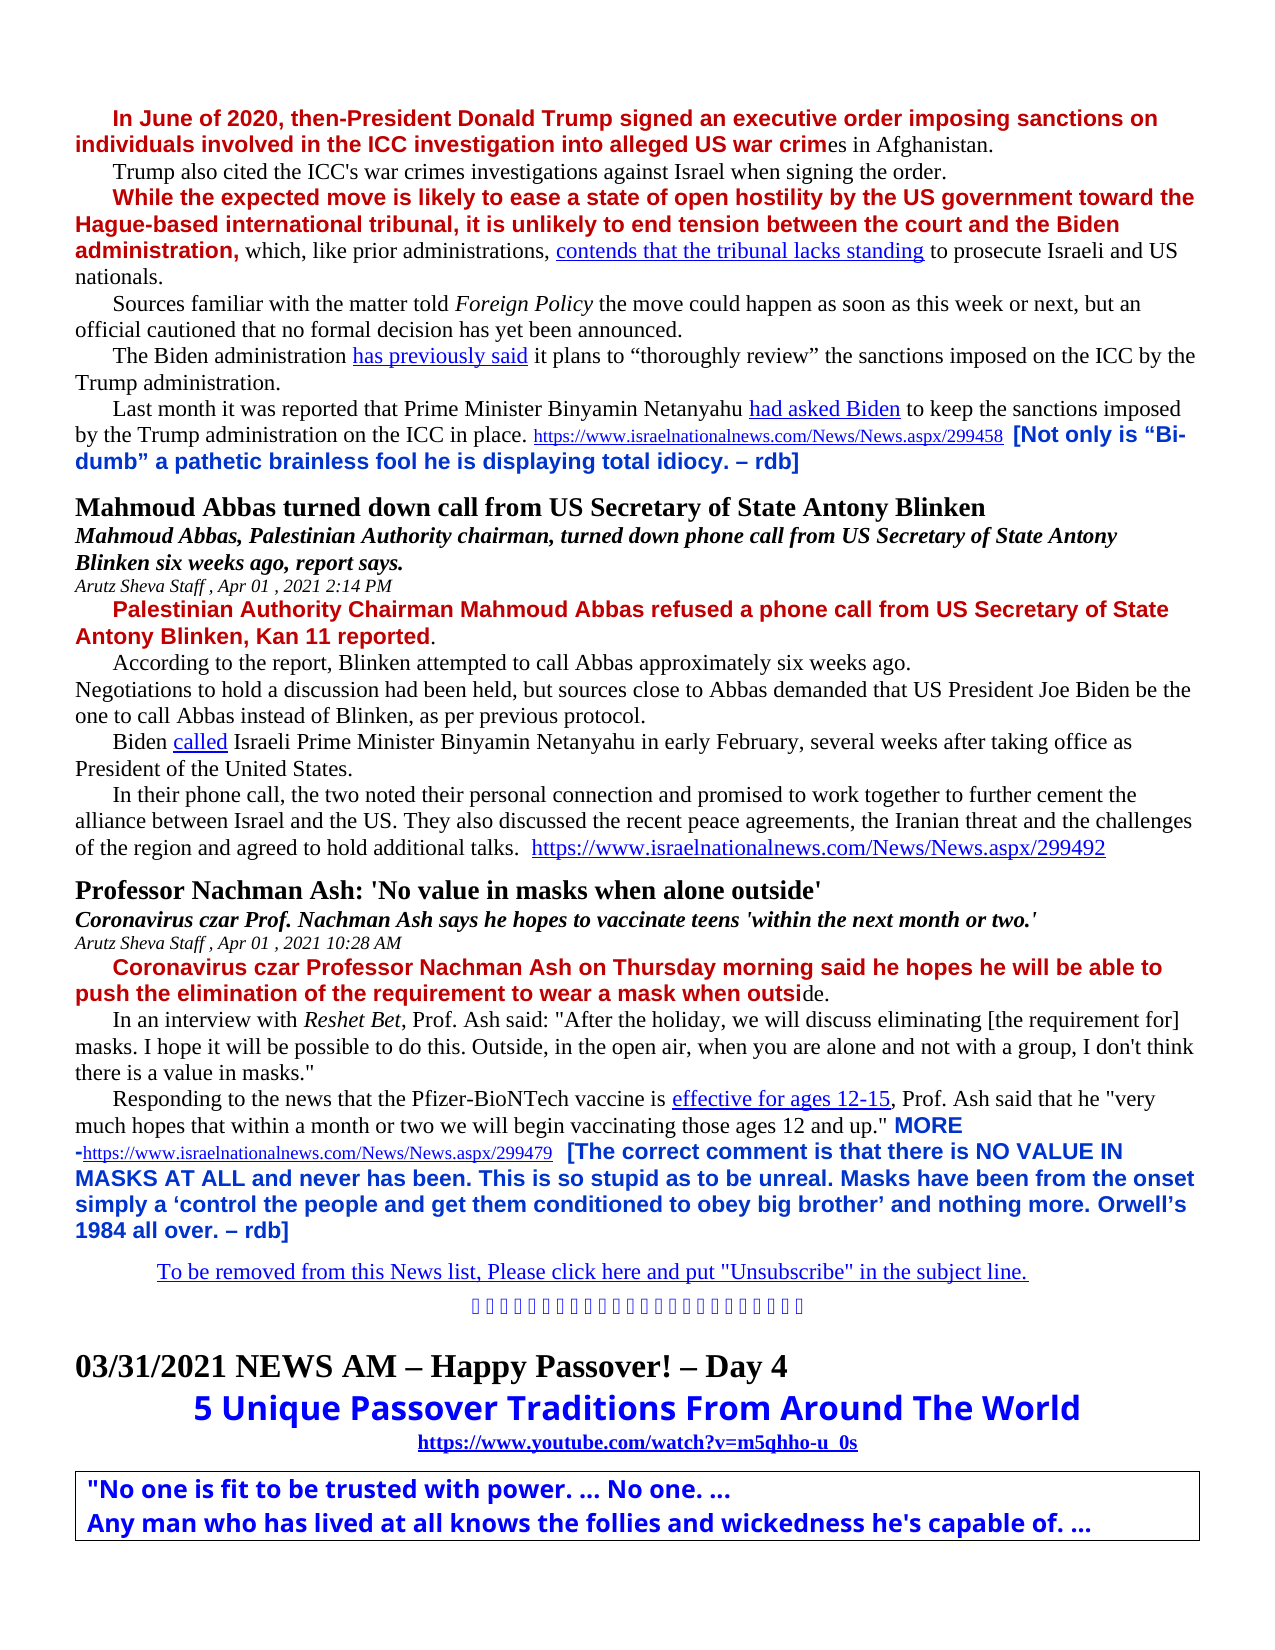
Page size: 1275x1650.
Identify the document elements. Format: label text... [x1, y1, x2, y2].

table_header To be removed from this News list, Please click here and put "Unsubscribe" in the subject line. [157, 1244, 1118, 1299]
text Professor Nachman Ash: 'No value in masks when alone outside' [75, 874, 1200, 906]
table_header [76, 1472, 1199, 1540]
text https://www.youtube.com/watch?v=m5qhho-u_0s [75, 1430, 1200, 1454]
text Arutz Sheva Staff , Apr 01 , 2021 2:14 PM [75, 575, 1200, 596]
text Negotiations to hold a discussion had been held, but sources close to Abbas demanded that US President Joe Biden be the one to call Abbas instead of Blinken, as per previous protocol. [75, 676, 1200, 728]
text In an interview with Reshet Bet, Prof. Ash said: "After the holiday, we will discuss eliminating [the requirement for] masks. I hope it will be possible to do this. Outside, in the open air, when you are alone and not with a group, I don't think there is a value in masks." [75, 1006, 1200, 1085]
text According to the report, Blinken attempted to call Abbas approximately six weeks ago. [75, 649, 1200, 676]
text Biden called Israeli Prime Minister Binyamin Netanyahu in early February, several weeks after taking office as President of the United States. [75, 728, 1200, 781]
text Last month it was reported that Prime Minister Binyamin Netanyahu had asked Biden to keep the sanctions imposed by the Trump administration on the ICC in place. https://www.israelnationalnews.com/News/News.aspx/299458 [Not only is “Bi-dumb” a pathetic brainless fool he is displaying total idiocy. – rdb] [75, 395, 1200, 474]
text Responding to the news that the Pfizer-BioNTech vaccine is effective for ages 12-15, Prof. Ash said that he "very much hopes that within a month or two we will begin vaccinating those ages 12 and up." MORE -https://www.israelnationalnews.com/News/News.aspx/299479 [The correct comment is that there is NO VALUE IN MASKS AT ALL and never has been. This is so stupid as to be unreal. Masks have been from the onset simply a ‘control the people and get them conditioned to obey big brother’ and nothing more. Orwell’s 1984 all over. – rdb] [75, 1085, 1200, 1244]
text Coronavirus czar Professor Nachman Ash on Thursday morning said he hopes he will be able to push the elimination of the requirement to wear a mask when outside. [75, 953, 1200, 1006]
text Trump also cited the ICC's war crimes investigations against Israel when signing the order. [75, 158, 1200, 184]
text While the expected move is likely to ease a state of open hostility by the US government toward the Hague-based international tribunal, it is unlikely to end tension between the court and the Biden administration, which, like prior administrations, contends that the tribunal lacks standing to prosecute Israeli and US nationals. [75, 184, 1200, 290]
text Sources familiar with the matter told Foreign Policy the move could happen as soon as this week or next, but an official cautioned that no formal decision has yet been announced. [75, 290, 1200, 342]
text 03/31/2021 NEWS AM – Happy Passover! – Day 4 [75, 1346, 1200, 1384]
text In their phone call, the two noted their personal connection and promised to work together to further cement the alliance between Israel and the US. They also discussed the recent peace agreements, the Iranian threat and the challenges of the region and agreed to hold additional talks. https://www.israelnationalnews.com/News/News.aspx/299492 [75, 781, 1200, 860]
text Coronavirus czar Prof. Nachman Ash says he hopes to vaccinate teens 'within the next month or two.' [75, 906, 1200, 932]
text 5 Unique Passover Traditions From Around The World [75, 1384, 1200, 1430]
text Mahmoud Abbas, Palestinian Authority chairman, turned down phone call from US Secretary of State Antony Blinken six weeks ago, report says. [75, 522, 1200, 575]
text The Biden administration has previously said it plans to “thoroughly review” the sanctions imposed on the ICC by the Trump administration. [75, 342, 1200, 395]
text Palestinian Authority Chairman Mahmoud Abbas refused a phone call from US Secretary of State Antony Blinken, Kan 11 reported. [75, 596, 1200, 649]
text In June of 2020, then-President Donald Trump signed an executive order imposing sanctions on individuals involved in the ICC investigation into alleged US war crimes in Afghanistan. [75, 105, 1200, 158]
text Mahmoud Abbas turned down call from US Secretary of State Antony Blinken [75, 491, 1200, 522]
text Arutz Sheva Staff , Apr 01 , 2021 10:28 AM [75, 932, 1200, 953]
